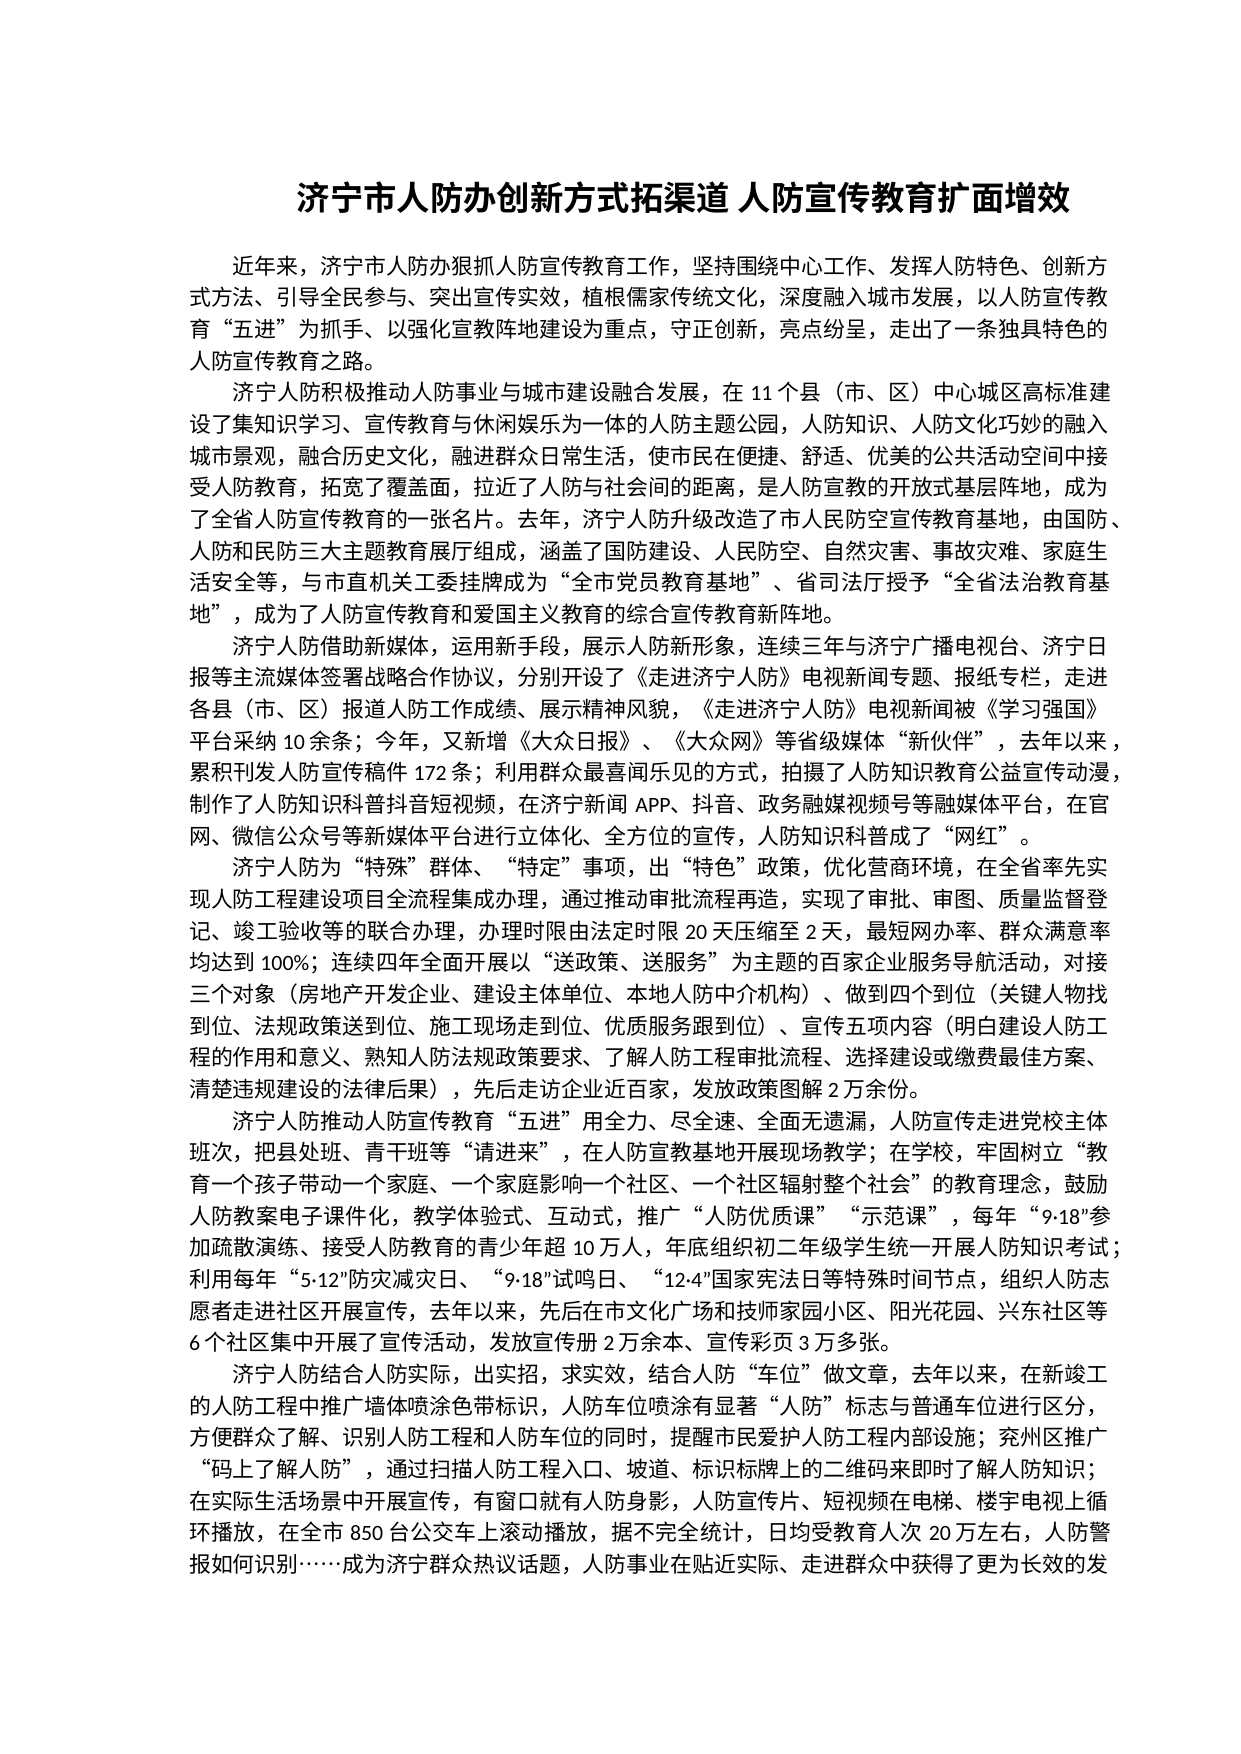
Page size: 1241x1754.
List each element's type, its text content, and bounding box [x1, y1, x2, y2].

text 济宁人防积极推动人防事业与城市建设融合发展，在11个县（市、区）中心城区高标准建设了集知识学习、宣传教育与休闲娱乐为一体的人防主题公园，人防知识、人防文化巧妙的融入城市景观，融合历史文化，融进群众日常生活，使市民在便捷、舒适、优美的公共活动空间中接受人防教育，拓宽了覆盖面，拉近了人防与社会间的距离，是人防宣教的开放式基层阵地，成为了全省人防宣传教育的一张名片。去年，济宁人防升级改造了市人民防空宣传教育基地，由国防、人防和民防三大主题教育展厅组成，涵盖了国防建设、人民防空、自然灾害、事故灾难、家庭生活安全等，与市直机关工委挂牌成为“全市党员教育基地”、省司法厅授予“全省法治教育基地”，成为了人防宣传教育和爱国主义教育的综合宣传教育新阵地。 [189, 375, 1111, 629]
text 济宁人防借助新媒体，运用新手段，展示人防新形象，连续三年与济宁广播电视台、济宁日报等主流媒体签署战略合作协议，分别开设了《走进济宁人防》电视新闻专题、报纸专栏，走进各县（市、区）报道人防工作成绩、展示精神风貌，《走进济宁人防》电视新闻被《学习强国》平台采纳10余条；今年，又新增《大众日报》、《大众网》等省级媒体“新伙伴”，去年以来，累积刊发人防宣传稿件172条；利用群众最喜闻乐见的方式，拍摄了人防知识教育公益宣传动漫，制作了人防知识科普抖音短视频，在济宁新闻 APP、抖音、政务融媒视频号等融媒体平台，在官网、微信公众号等新媒体平台进行立体化、全方位的宣传，人防知识科普成了“网红”。 [189, 629, 1111, 850]
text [189, 1357, 1111, 1579]
text 近年来，济宁市人防办狠抓人防宣传教育工作，坚持围绕中心工作、发挥人防特色、创新方式方法、引导全民参与、突出宣传实效，植根儒家传统文化，深度融入城市发展，以人防宣传教育“五进”为抓手、以强化宣教阵地建设为重点，守正创新，亮点纷呈，走出了一条独具特色的人防宣传教育之路。 [189, 249, 1111, 375]
text 济宁人防推动人防宣传教育“五进”用全力、尽全速、全面无遗漏，人防宣传走进党校主体班次，把县处班、青干班等“请进来”，在人防宣教基地开展现场教学；在学校，牢固树立“教育一个孩子带动一个家庭、一个家庭影响一个社区、一个社区辐射整个社会”的教育理念，鼓励人防教案电子课件化，教学体验式、互动式，推广“人防优质课”“示范课”，每年“9·18”参加疏散演练、接受人防教育的青少年超10万人，年底组织初二年级学生统一开展人防知识考试；利用每年“5·12”防灾减灾日、“9·18”试鸣日、“12·4”国家宪法日等特殊时间节点，组织人防志愿者走进社区开展宣传，去年以来，先后在市文化广场和技师家园小区、阳光花园、兴东社区等6个社区集中开展了宣传活动，发放宣传册 2万余本、宣传彩页3 万多张。 [189, 1104, 1111, 1357]
subtitle 济宁市人防办创新方式拓渠道 人防宣传教育扩面增效 [189, 171, 1111, 219]
text 济宁人防为“特殊”群体、“特定”事项，出“特色”政策，优化营商环境，在全省率先实现人防工程建设项目全流程集成办理，通过推动审批流程再造，实现了审批、审图、质量监督登记、竣工验收等的联合办理，办理时限由法定时限20天压缩至2天，最短网办率、群众满意率均达到100%；连续四年全面开展以“送政策、送服务”为主题的百家企业服务导航活动，对接三个对象（房地产开发企业、建设主体单位、本地人防中介机构）、做到四个到位（关键人物找到位、法规政策送到位、施工现场走到位、优质服务跟到位）、宣传五项内容（明白建设人防工程的作用和意义、熟知人防法规政策要求、了解人防工程审批流程、选择建设或缴费最佳方案、清楚违规建设的法律后果），先后走访企业近百家，发放政策图解2万余份。 [189, 850, 1111, 1104]
